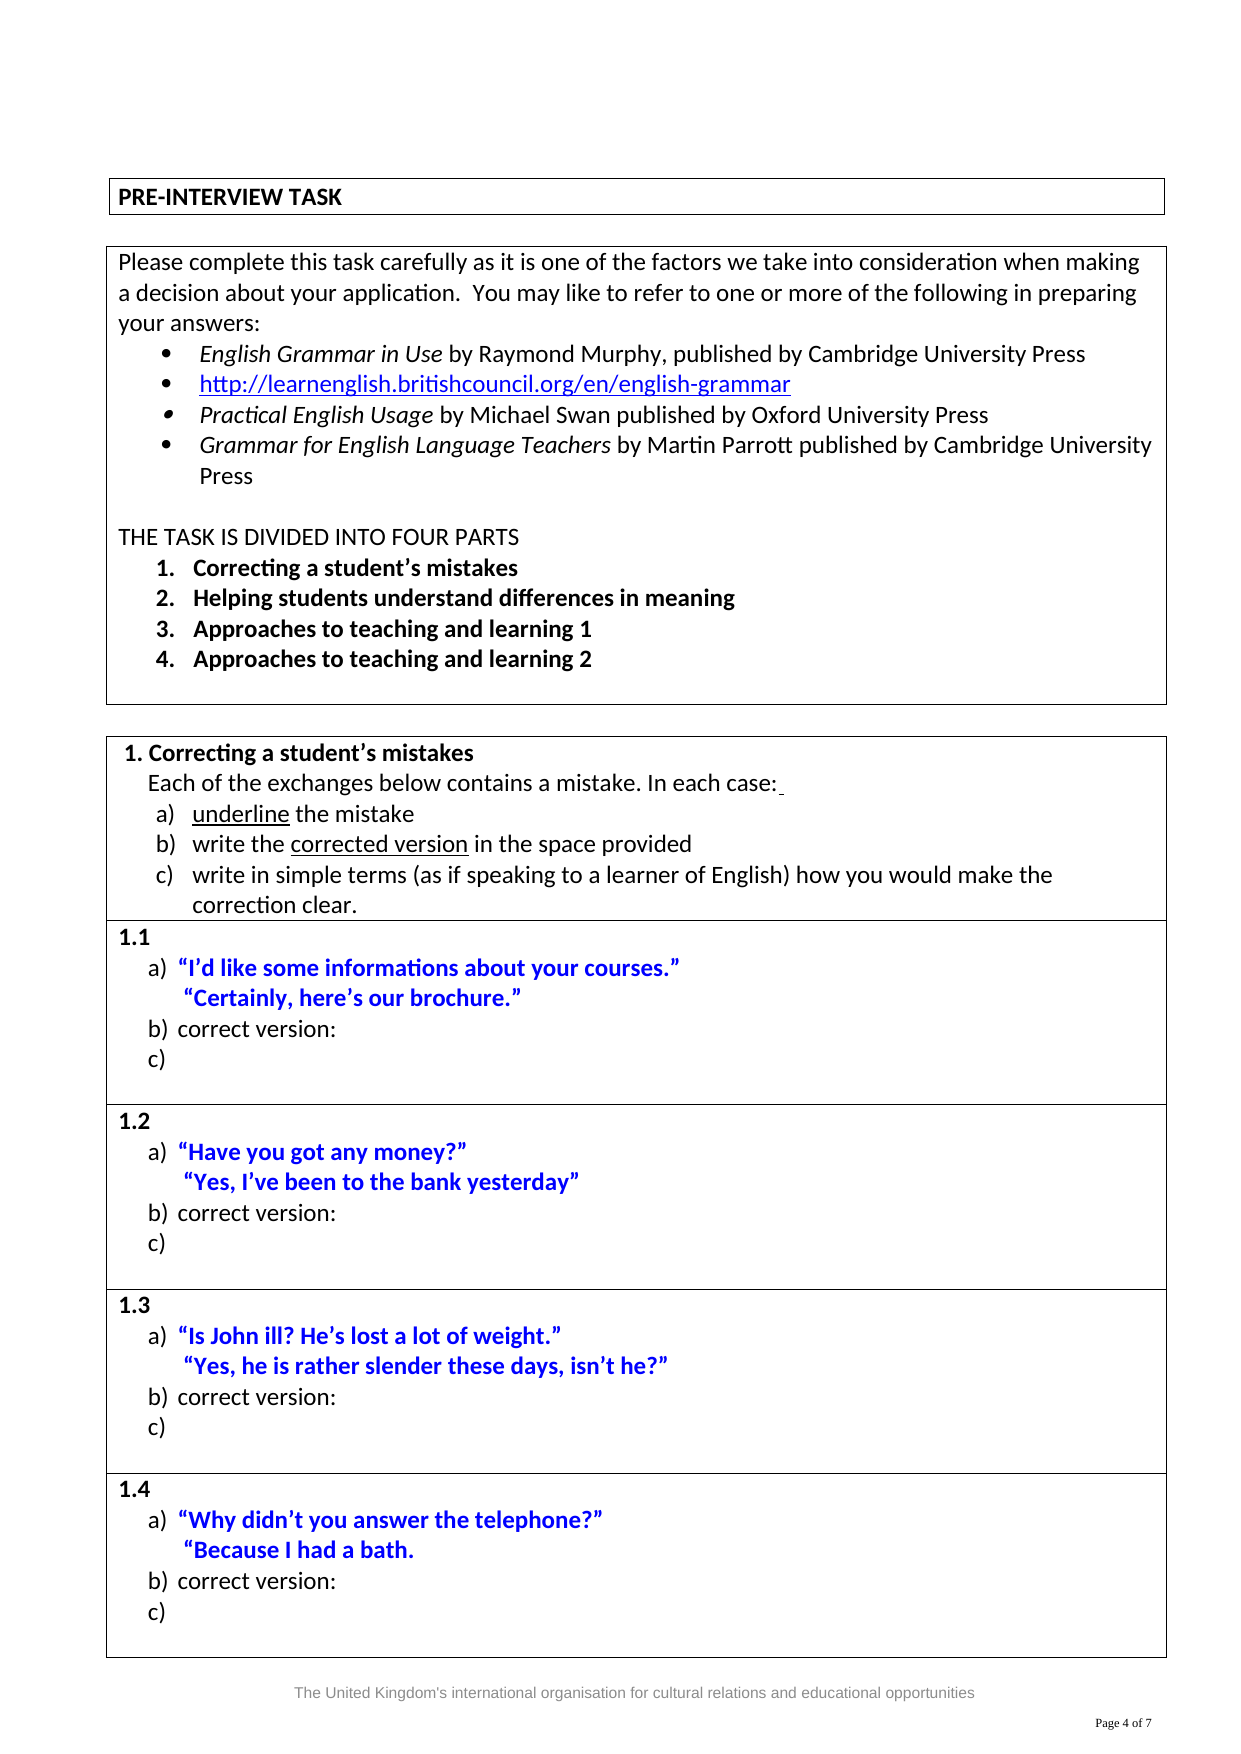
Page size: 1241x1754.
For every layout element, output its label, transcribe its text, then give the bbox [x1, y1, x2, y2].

table_cell 1.4 “Why didn’t you answer the telephone?” “Because I had a bath. correct version: [107, 1474, 1166, 1657]
table_cell 1.3 “Is John ill? He’s lost a lot of weight.” “Yes, he is rather slender these days, isn’t he?” correct version: [107, 1290, 1166, 1473]
table_cell 1.1 “I’d like some informations about your courses.” “Certainly, here’s our brochure.” correct version: [107, 921, 1166, 1104]
text PRE-INTERVIEW TASK [110, 179, 1164, 214]
table_header 1. Correcting a student’s mistakes Each of the exchanges below contains a mistake. In each case: underline the mistake write the corrected version in the space provided write in simple terms (as if speaking to a learner of English) how you would make the correction clear. [107, 737, 1166, 920]
table_header Please complete this task carefully as it is one of the factors we take into consideration when making a decision about your application. You may like to refer to one or more of the following in preparing your answers: English Grammar in Use by Raymond Murphy, published by Cambridge University Press http://learnenglish.britishcouncil.org/en/english-grammar Practical English Usage by Michael Swan published by Oxford University Press Grammar for English Language Teachers by Martin Parrott published by Cambridge University Press THE TASK IS DIVIDED INTO FOUR PARTS Correcting a student’s mistakes Helping students understand differences in meaning Approaches to teaching and learning 1 Approaches to teaching and learning 2 [107, 247, 1166, 704]
table_cell 1.2 “Have you got any money?” “Yes, I’ve been to the bank yesterday” correct version: [107, 1105, 1166, 1288]
